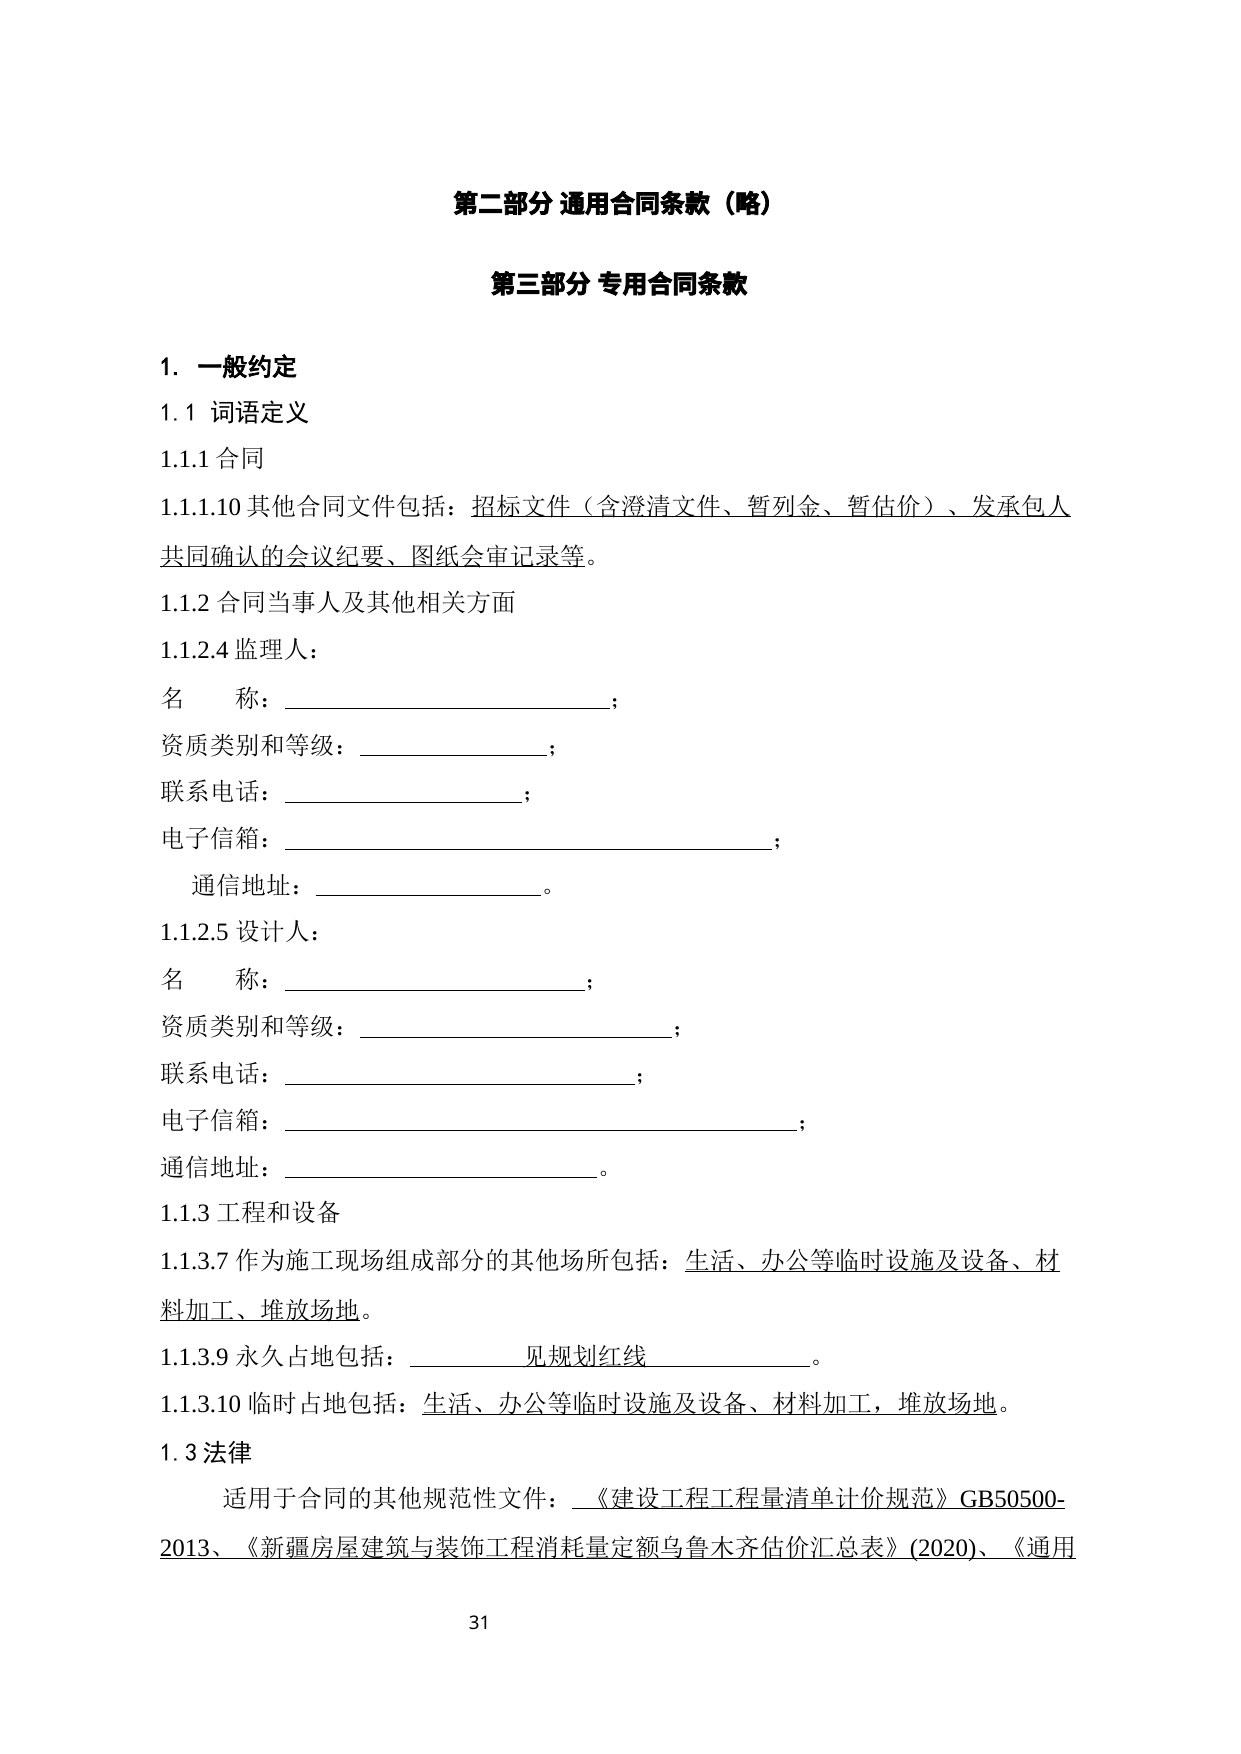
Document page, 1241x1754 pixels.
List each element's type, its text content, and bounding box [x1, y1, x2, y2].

list 一般约定 [159, 348, 1078, 381]
text 名 称： ； [159, 680, 1078, 713]
text 1.3法律 [159, 1434, 1078, 1467]
text 电子信箱： ； [159, 1102, 1078, 1135]
text 电子信箱： ； [159, 821, 1078, 853]
text 联系电话： ； [159, 1055, 1078, 1088]
text 1.1.2.4监理人： [159, 633, 1078, 665]
text 联系电话： ； [159, 774, 1078, 806]
subtitle 第二部分 通用合同条款（略） [159, 187, 1078, 219]
text 通信地址： 。 [159, 1149, 1078, 1181]
subtitle 第三部分 专用合同条款 [159, 268, 1078, 300]
text 1.1.1.10其他合同文件包括：招标文件（含澄清文件、暂列金、暂估价）、发承包人共同确认的会议纪要、图纸会审记录等。 [159, 489, 1078, 571]
text 资质类别和等级： ； [159, 727, 1078, 759]
text 1.1.2.5 设计人： [159, 914, 1078, 947]
list 1.1 词语定义 [159, 395, 1078, 427]
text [159, 1481, 1078, 1562]
text 1.1.3.9 永久占地包括： 见规划红线 。 [159, 1339, 1078, 1371]
text 1.1.3.10 临时占地包括：生活、办公等临时设施及设备、材料加工，堆放场地。 [159, 1387, 1078, 1419]
text 通信地址： 。 [191, 867, 1078, 900]
text 1.1.3 工程和设备 [159, 1196, 1078, 1228]
text 1.1.3.7 作为施工现场组成部分的其他场所包括：生活、办公等临时设施及设备、材料加工、堆放场地。 [159, 1243, 1078, 1325]
text 资质类别和等级： ； [159, 1009, 1078, 1041]
text 1.1.2 合同当事人及其他相关方面 [159, 585, 1078, 617]
text 名 称： ； [159, 962, 1078, 994]
text 1.1.1合同 [159, 442, 1078, 474]
